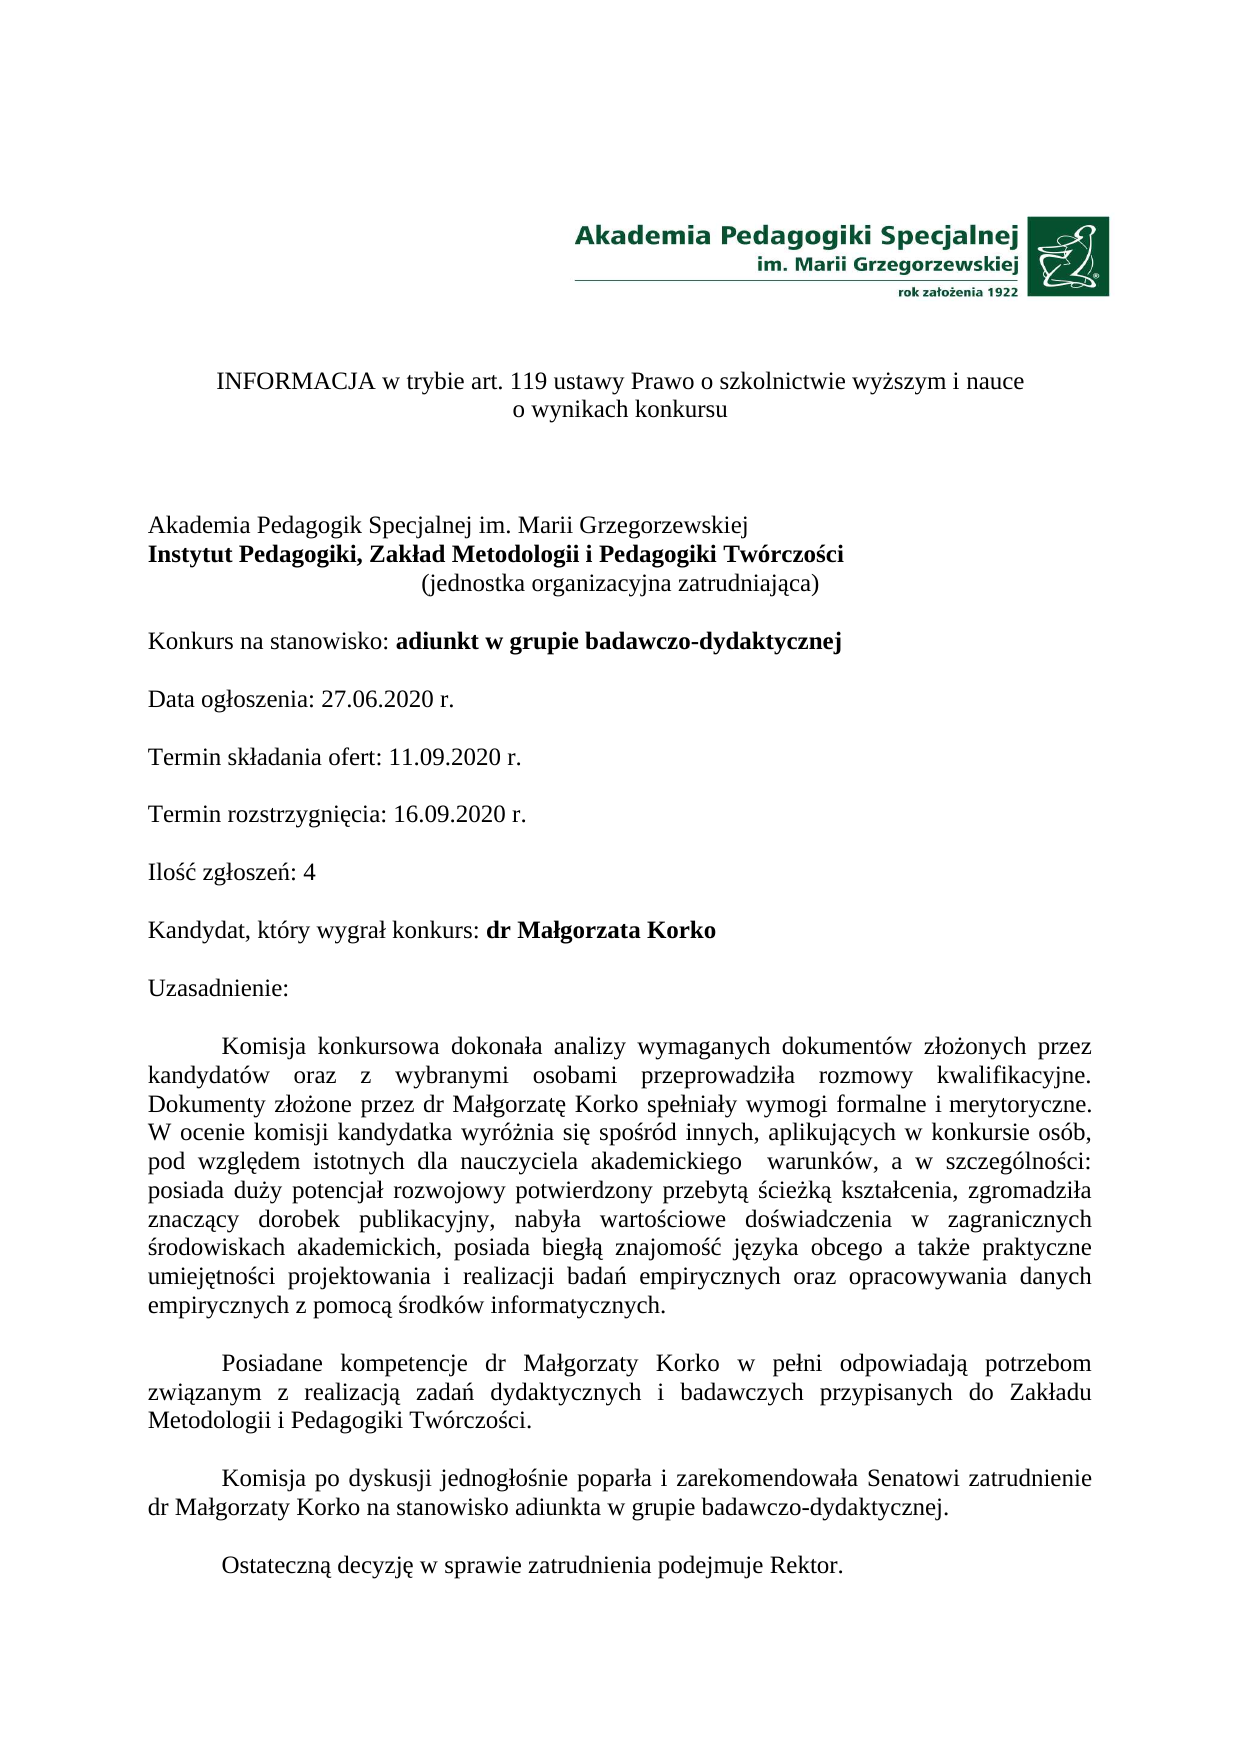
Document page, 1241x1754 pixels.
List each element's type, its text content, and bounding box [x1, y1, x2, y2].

text Konkurs na stanowisko: adiunkt w grupie badawczo-dydaktycznej [148, 626, 1093, 654]
text Uzasadnienie: [148, 973, 1093, 1002]
picture [531, 180, 1152, 333]
text Posiadane kompetencje dr Małgorzaty Korko w pełni odpowiadają potrzebom związanym z realizacją zadań dydaktycznych i badawczych przypisanych do Zakładu Metodologii i Pedagogiki Twórczości. [148, 1348, 1093, 1434]
text INFORMACJA w trybie art. 119 ustawy Prawo o szkolnictwie wyższym i nauce [148, 366, 1093, 394]
text Ostateczną decyzję w sprawie zatrudnienia podejmuje Rektor. [148, 1550, 1093, 1579]
text Komisja po dyskusji jednogłośnie poparła i zarekomendowała Senatowi zatrudnienie dr Małgorzaty Korko na stanowisko adiunkta w grupie badawczo-dydaktycznej. [148, 1463, 1093, 1521]
text Data ogłoszenia: 27.06.2020 r. [148, 684, 1093, 712]
text Termin rozstrzygnięcia: 16.09.2020 r. [148, 799, 1093, 828]
text Komisja konkursowa dokonała analizy wymaganych dokumentów złożonych przez kandydatów oraz z wybranymi osobami przeprowadziła rozmowy kwalifikacyjne. Dokumenty złożone przez dr Małgorzatę Korko spełniały wymogi formalne i merytoryczne. W ocenie komisji kandydatka wyróżnia się spośród innych, aplikujących w konkursie osób, pod względem istotnych dla nauczyciela akademickiego warunków, a w szczególności: posiada duży potencjał rozwojowy potwierdzony przebytą ścieżką kształcenia, zgromadziła znaczący dorobek publikacyjny, nabyła wartościowe doświadczenia w zagranicznych środowiskach akademickich, posiada biegłą znajomość języka obcego a także praktyczne umiejętności projektowania i realizacji badań empirycznych oraz opracowywania danych empirycznych z pomocą środków informatycznych. [148, 1031, 1093, 1319]
text o wynikach konkursu [148, 394, 1093, 423]
text Termin składania ofert: 11.09.2020 r. [148, 742, 1093, 770]
text (jednostka organizacyjna zatrudniająca) [148, 568, 1093, 597]
text Instytut Pedagogiki, Zakład Metodologii i Pedagogiki Twórczości [148, 539, 1093, 568]
text Ilość zgłoszeń: 4 [148, 857, 1093, 886]
text Akademia Pedagogik Specjalnej im. Marii Grzegorzewskiej [148, 510, 1093, 539]
text Kandydat, który wygrał konkurs: dr Małgorzata Korko [148, 915, 1093, 944]
